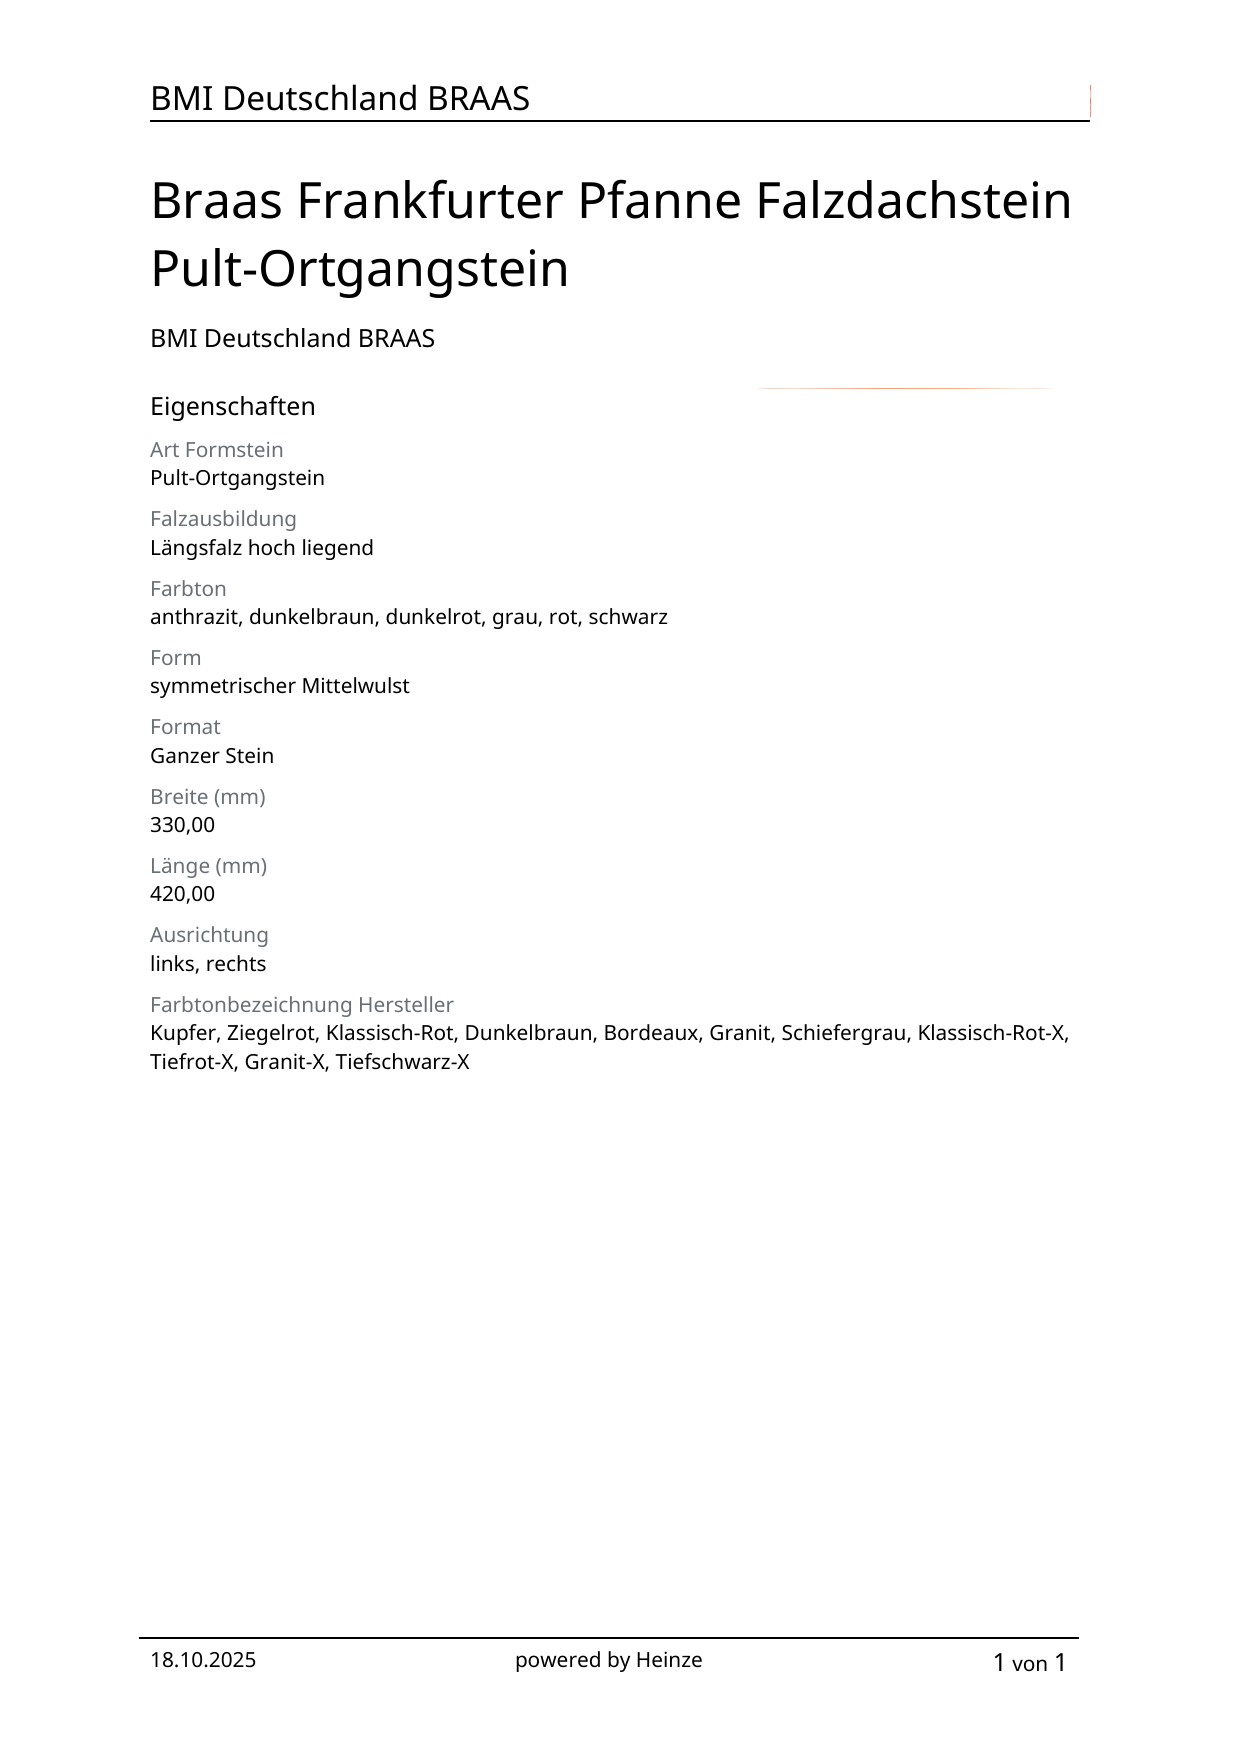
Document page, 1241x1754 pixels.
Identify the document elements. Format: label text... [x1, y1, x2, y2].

text Pult-Ortgangstein [150, 463, 1090, 492]
text anthrazit, dunkelbraun, dunkelrot, grau, rot, schwarz [150, 602, 1090, 631]
text Ganzer Stein [150, 741, 1090, 769]
text Ausrichtung [150, 921, 1090, 949]
text Format [150, 712, 1090, 741]
text Braas Frankfurter Pfanne Falzdachstein Pult-Ortgangstein [150, 165, 1090, 301]
text symmetrischer Mittelwulst [150, 671, 1090, 700]
text Farbtonbezeichnung Hersteller [150, 990, 1090, 1018]
text links, rechts [150, 949, 1090, 977]
text Kupfer, Ziegelrot, Klassisch-Rot, Dunkelbraun, Bordeaux, Granit, Schiefergrau, Klassisch-Rot-X, Tiefrot-X, Granit-X, Tiefschwarz-X [150, 1018, 1090, 1075]
text Farbton [150, 574, 1090, 602]
text Art Formstein [150, 435, 1090, 463]
text Längsfalz hoch liegend [150, 533, 1090, 561]
text Eigenschaften [150, 388, 1090, 422]
text BMI Deutschland BRAAS [150, 320, 1090, 354]
text Breite (mm) [150, 782, 1090, 810]
text Form [150, 643, 1090, 671]
text Länge (mm) [150, 851, 1090, 879]
text Falzausbildung [150, 504, 1090, 533]
text 420,00 [150, 879, 1090, 908]
text 330,00 [150, 810, 1090, 839]
